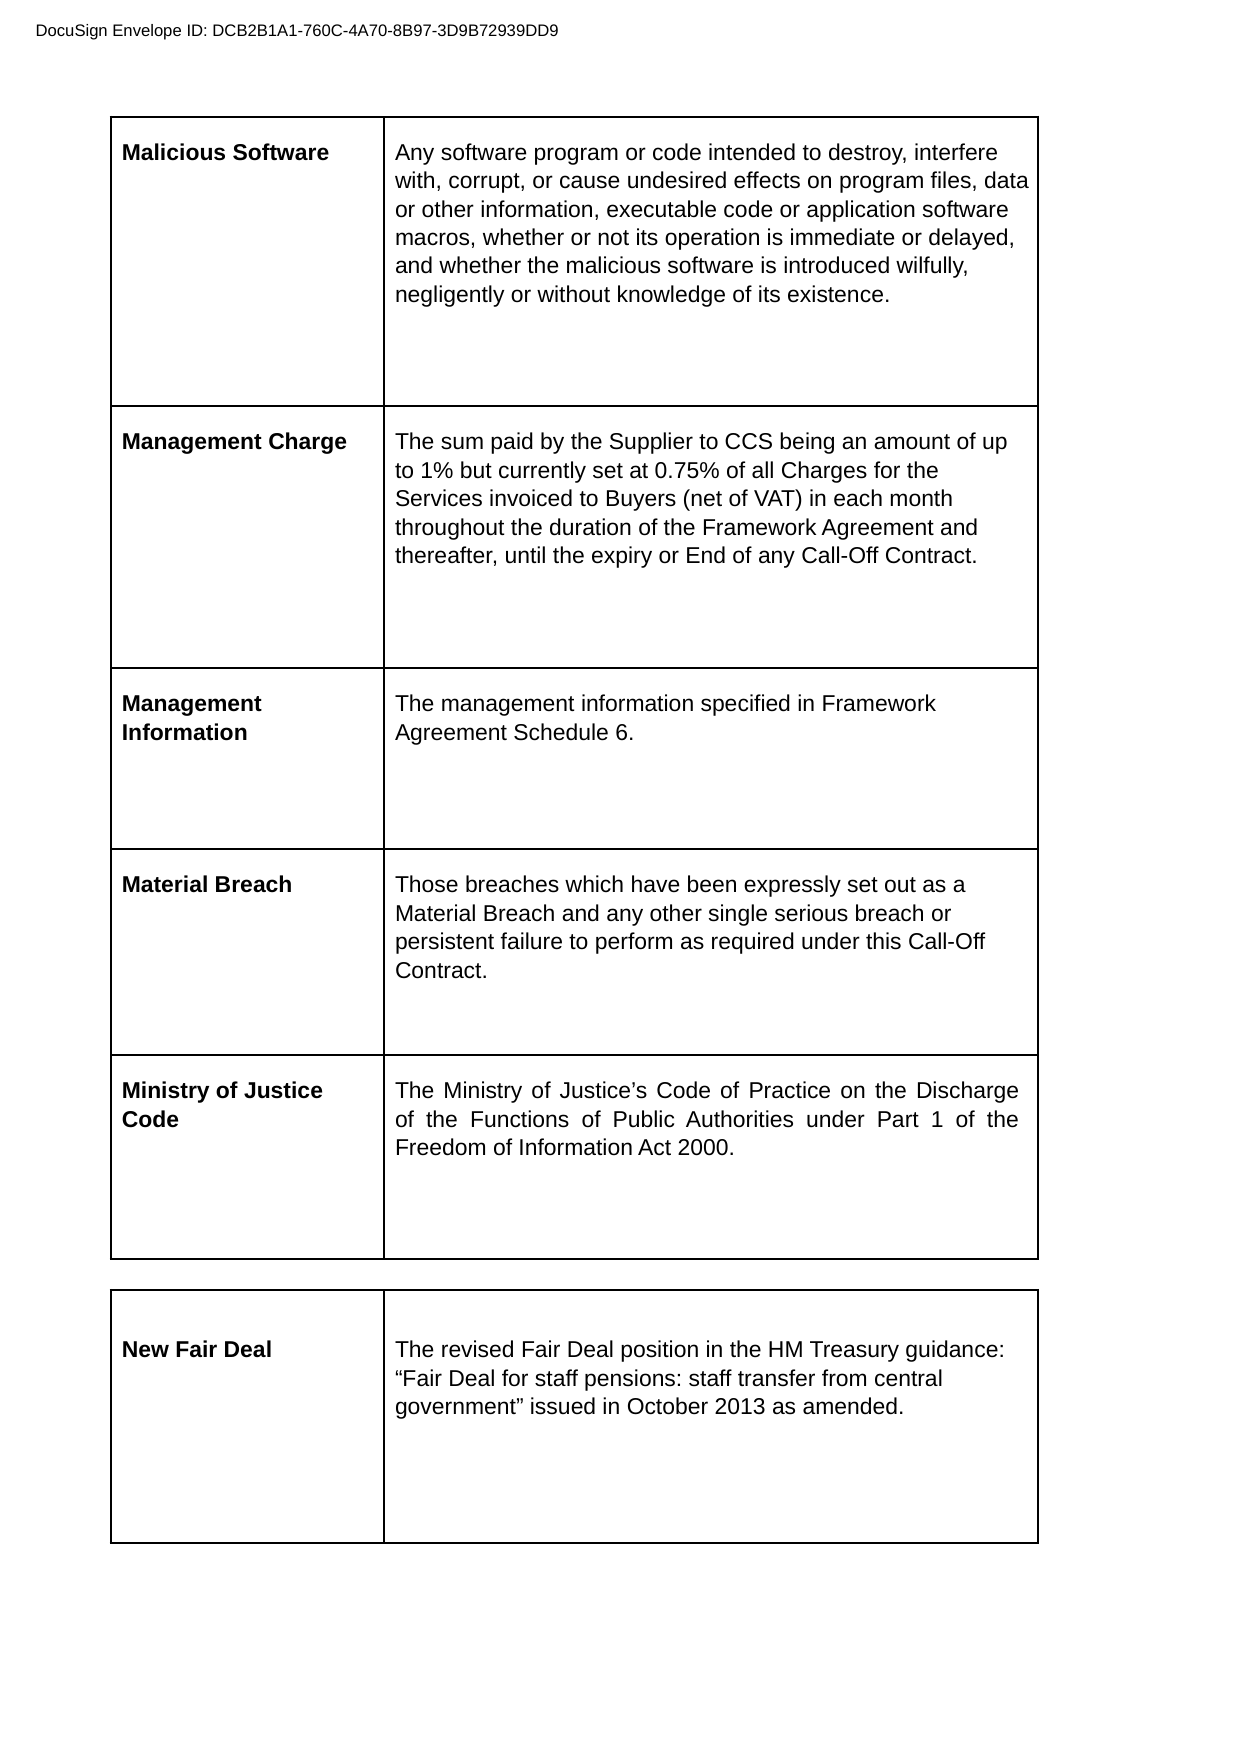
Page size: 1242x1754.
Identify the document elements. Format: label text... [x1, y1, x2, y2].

table_header New Fair Deal [112, 1291, 383, 1542]
table_cell Management Charge [112, 407, 383, 667]
table_cell Management Information [112, 669, 383, 848]
table_cell Any software program or code intended to destroy, interfere with, corrupt, or cause undesired effects on program files, data or other information, executable code or application software macros, whether or not its operation is immediate or delayed, and whether the malicious software is introduced wilfully, negligently or without knowledge of its existence. [385, 118, 1037, 405]
table_cell Those breaches which have been expressly set out as a Material Breach and any other single serious breach or persistent failure to perform as required under this Call-Off Contract. [385, 850, 1037, 1054]
table_cell Malicious Software [112, 118, 383, 405]
table_cell Ministry of Justice Code [112, 1056, 383, 1258]
table_cell The management information specified in Framework Agreement Schedule 6. [385, 669, 1037, 848]
table_cell Material Breach [112, 850, 383, 1054]
table_cell The Ministry of Justice’s Code of Practice on the Discharge of the Functions of Public Authorities under Part 1 of the Freedom of Information Act 2000. [385, 1056, 1037, 1258]
table_header The revised Fair Deal position in the HM Treasury guidance: “Fair Deal for staff pensions: staff transfer from central government” issued in October 2013 as amended. [385, 1291, 1037, 1542]
table_cell The sum paid by the Supplier to CCS being an amount of up to 1% but currently set at 0.75% of all Charges for the Services invoiced to Buyers (net of VAT) in each month throughout the duration of the Framework Agreement and thereafter, until the expiry or End of any Call-Off Contract. [385, 407, 1037, 667]
